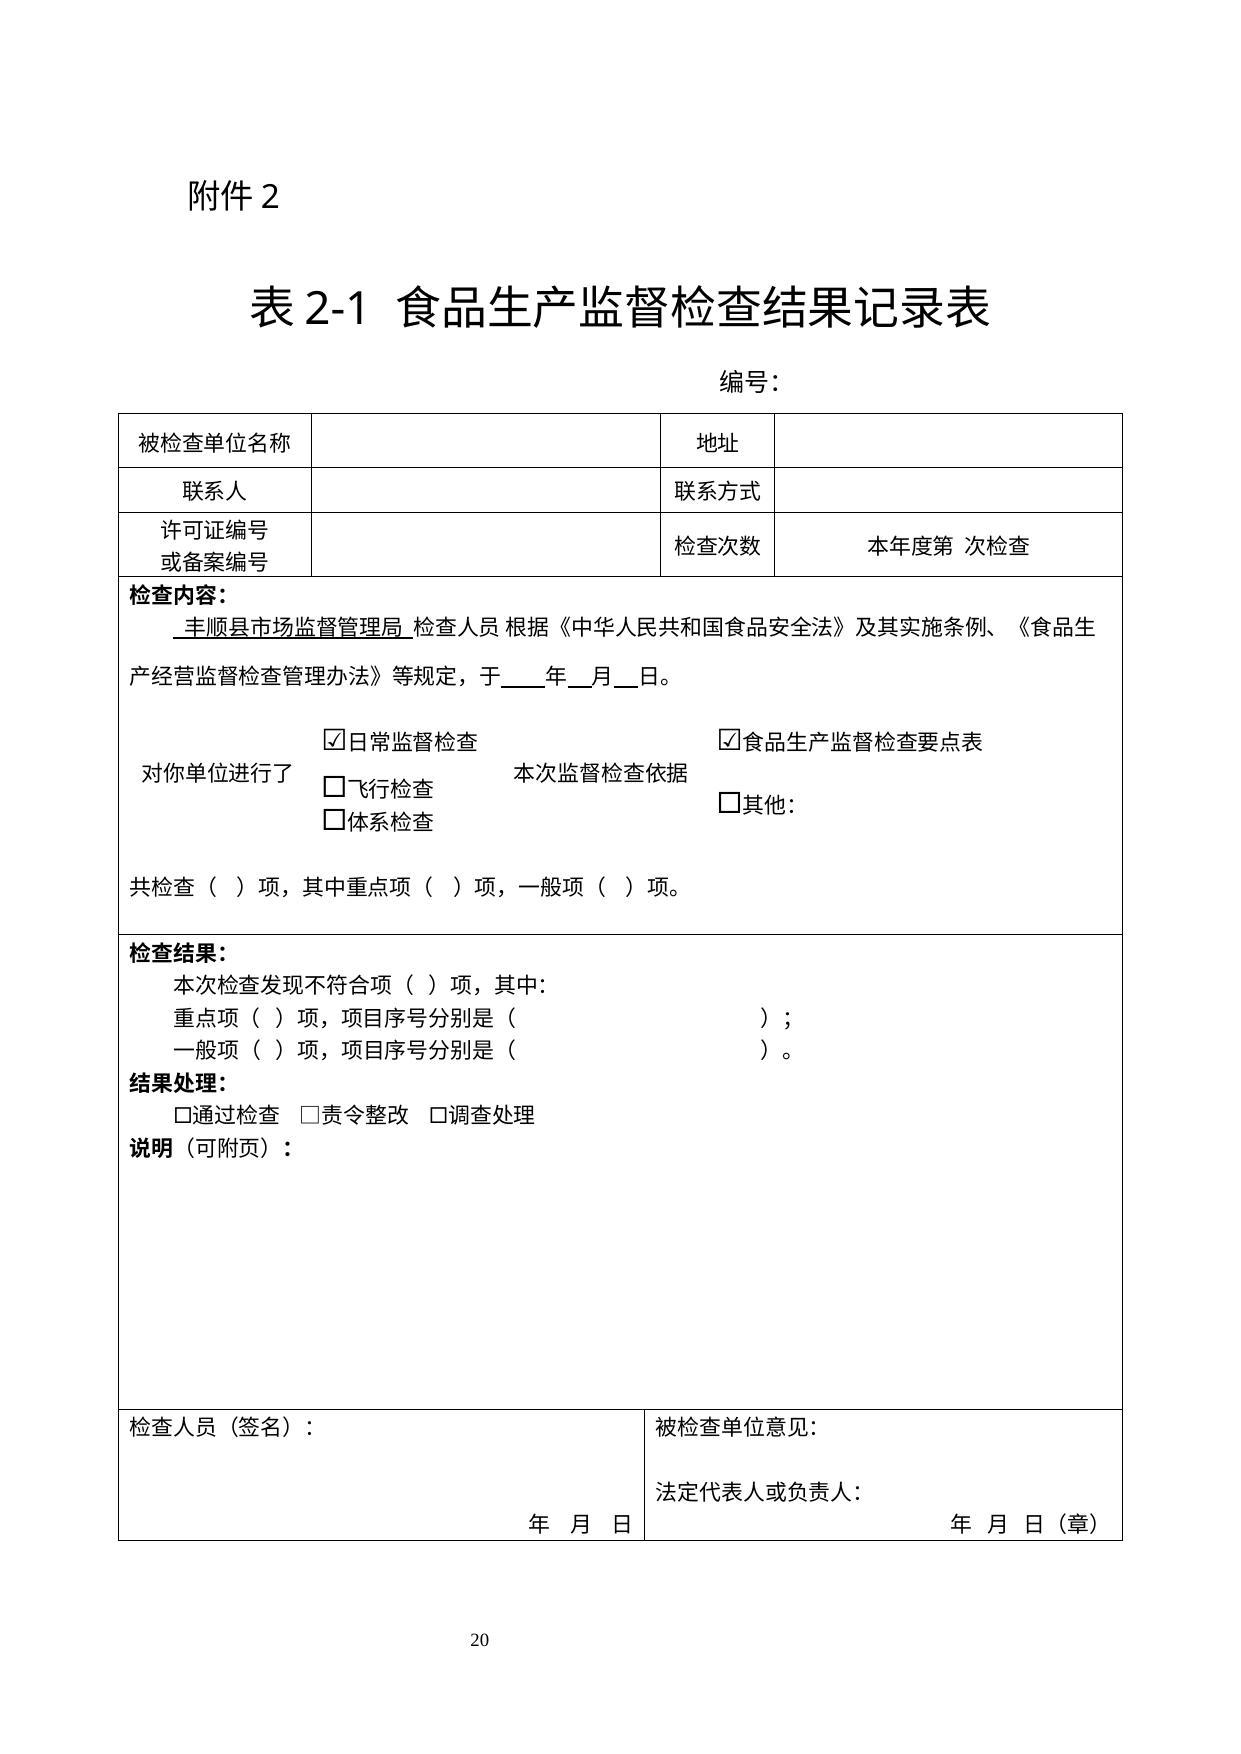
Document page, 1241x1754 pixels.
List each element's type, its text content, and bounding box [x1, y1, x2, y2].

table_header [312, 414, 660, 467]
text 附件2 [187, 162, 1053, 227]
table_cell [775, 468, 1122, 512]
text 编号： [187, 348, 1053, 413]
table_cell 被检查单位意见： 法定代表人或负责人： 年 月 日（章） [645, 1410, 1122, 1539]
table_cell 许可证编号 或备案编号 [119, 513, 311, 576]
table_cell 检查结果： 本次检查发现不符合项（ ）项，其中： 重点项（ ）项，项目序号分别是（ ）； 一般项（ ）项，项目序号分别是（ ）。 结果处理： 通过检查 □责令整改 调查处理 说明（可附页）： [119, 935, 1122, 1408]
table_cell 检查内容： 丰顺县市场监督管理局 检查人员 根据《中华人民共和国食品安全法》及其实施条例、《食品生产经营监督检查管理办法》等规定，于 年 月 日。 共检查（ ）项，其中重点项（ ）项，一般项（ ）项。 [119, 577, 1122, 934]
table_header 地址 [661, 414, 774, 467]
table_cell [312, 468, 660, 512]
table_cell 检查人员（签名）： 年 月 日 [119, 1410, 644, 1539]
table_cell 本年度第 次检查 [775, 513, 1122, 576]
table_cell 检查次数 [661, 513, 774, 576]
table_cell 联系人 [119, 468, 311, 512]
table_header 被检查单位名称 [119, 414, 311, 467]
table_header [775, 414, 1122, 467]
table_cell [312, 513, 660, 576]
text 表2-1 食品生产监督检查结果记录表 [187, 281, 1053, 335]
table_cell 联系方式 [661, 468, 774, 512]
